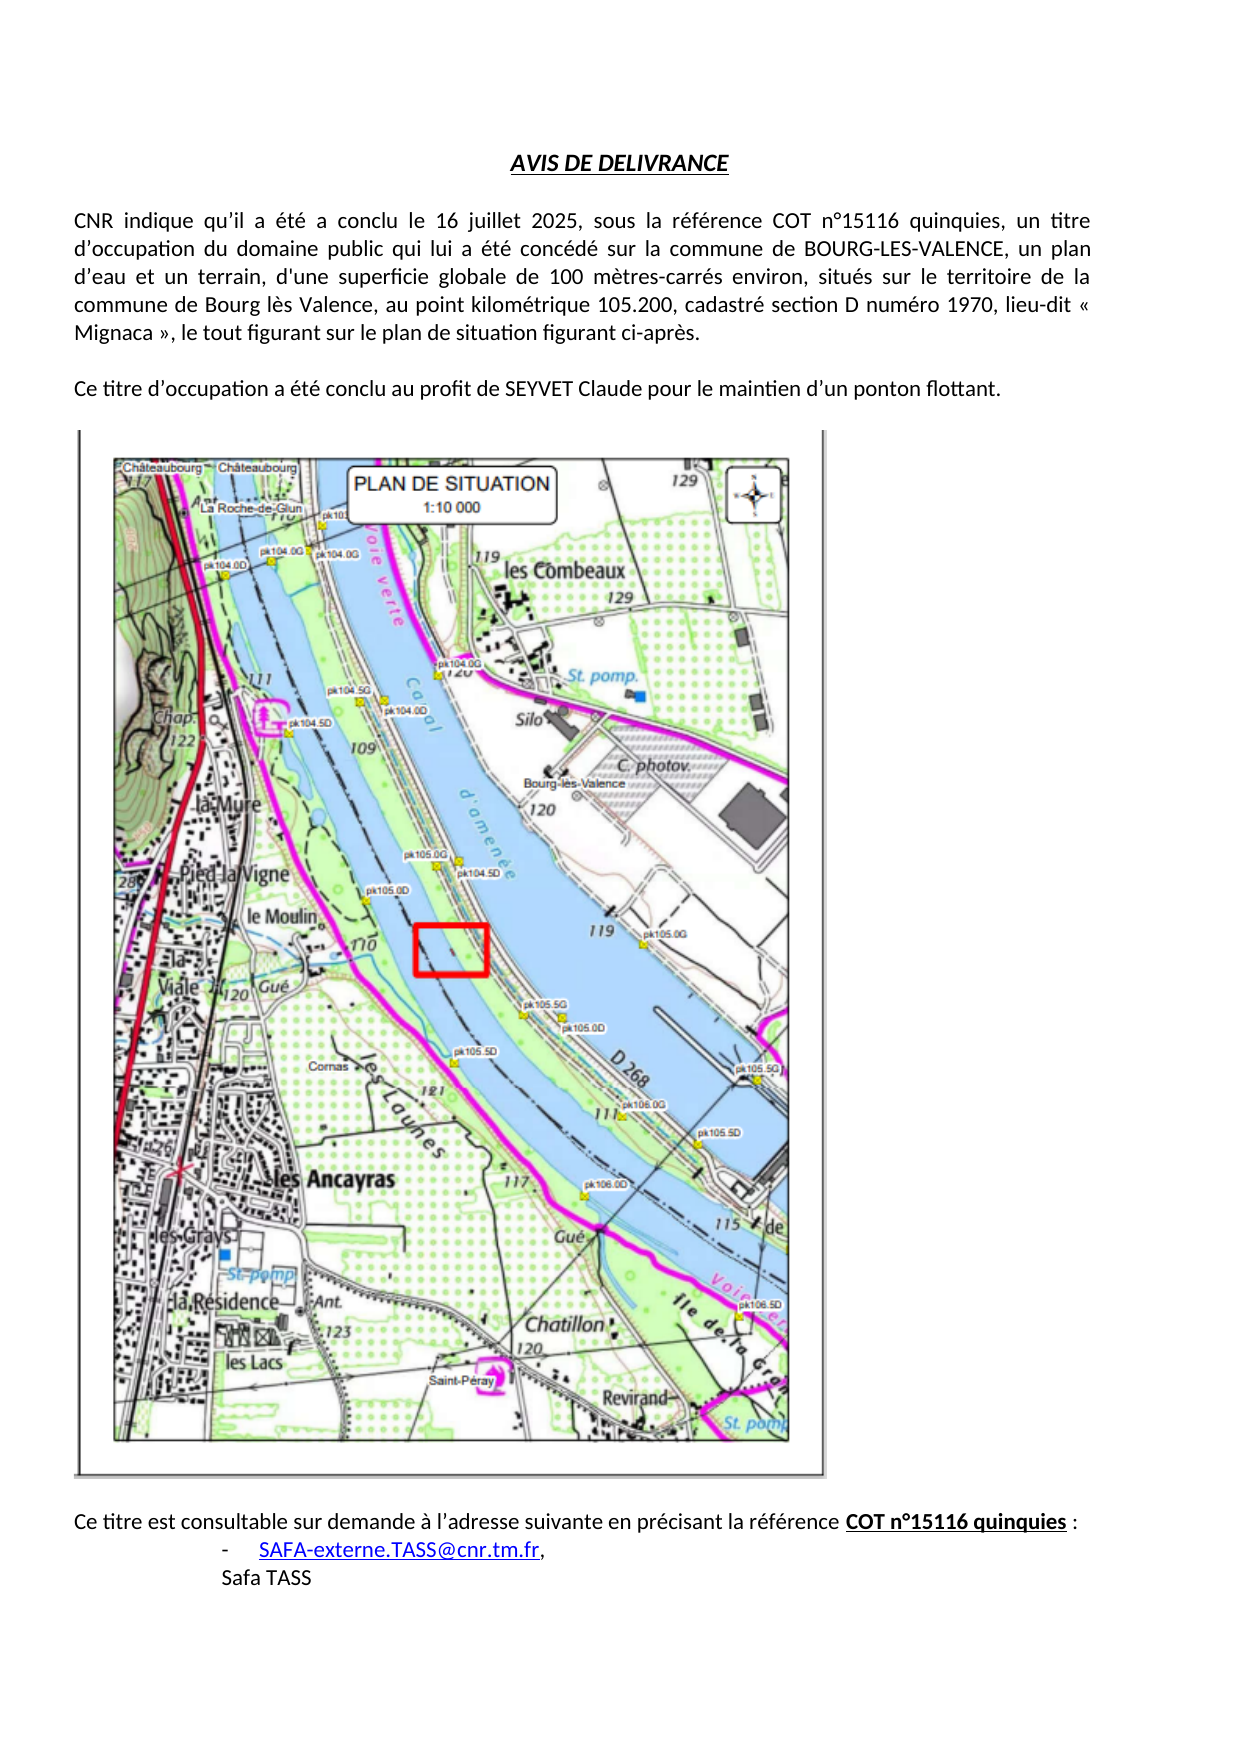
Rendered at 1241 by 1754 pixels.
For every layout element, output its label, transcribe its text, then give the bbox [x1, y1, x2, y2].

text Ce titre est consultable sur demande à l’adresse suivante en précisant la référence COT n°15116 quinquies : [74, 1507, 1093, 1535]
text Ce titre d’occupation a été conclu au profit de SEYVET Claude pour le maintien d’un ponton flottant. [74, 374, 1093, 402]
text Safa TASS [148, 1563, 1093, 1591]
list AVIS DE DELIVRANCE [149, 148, 1093, 178]
picture [73, 430, 827, 1479]
list SAFA-externe.TASS@cnr.tm.fr, [221, 1535, 1093, 1563]
text CNR indique qu’il a été a conclu le 16 juillet 2025, sous la référence COT n°15116 quinquies, un titre d’occupation du domaine public qui lui a été concédé sur la commune de BOURG-LES-VALENCE, un plan d’eau et un terrain, d'une superficie globale de 100 mètres-carrés environ, situés sur le territoire de la commune de Bourg lès Valence, au point kilométrique 105.200, cadastré section D numéro 1970, lieu-dit « Mignaca », le tout figurant sur le plan de situation figurant ci-après. [74, 206, 1093, 346]
